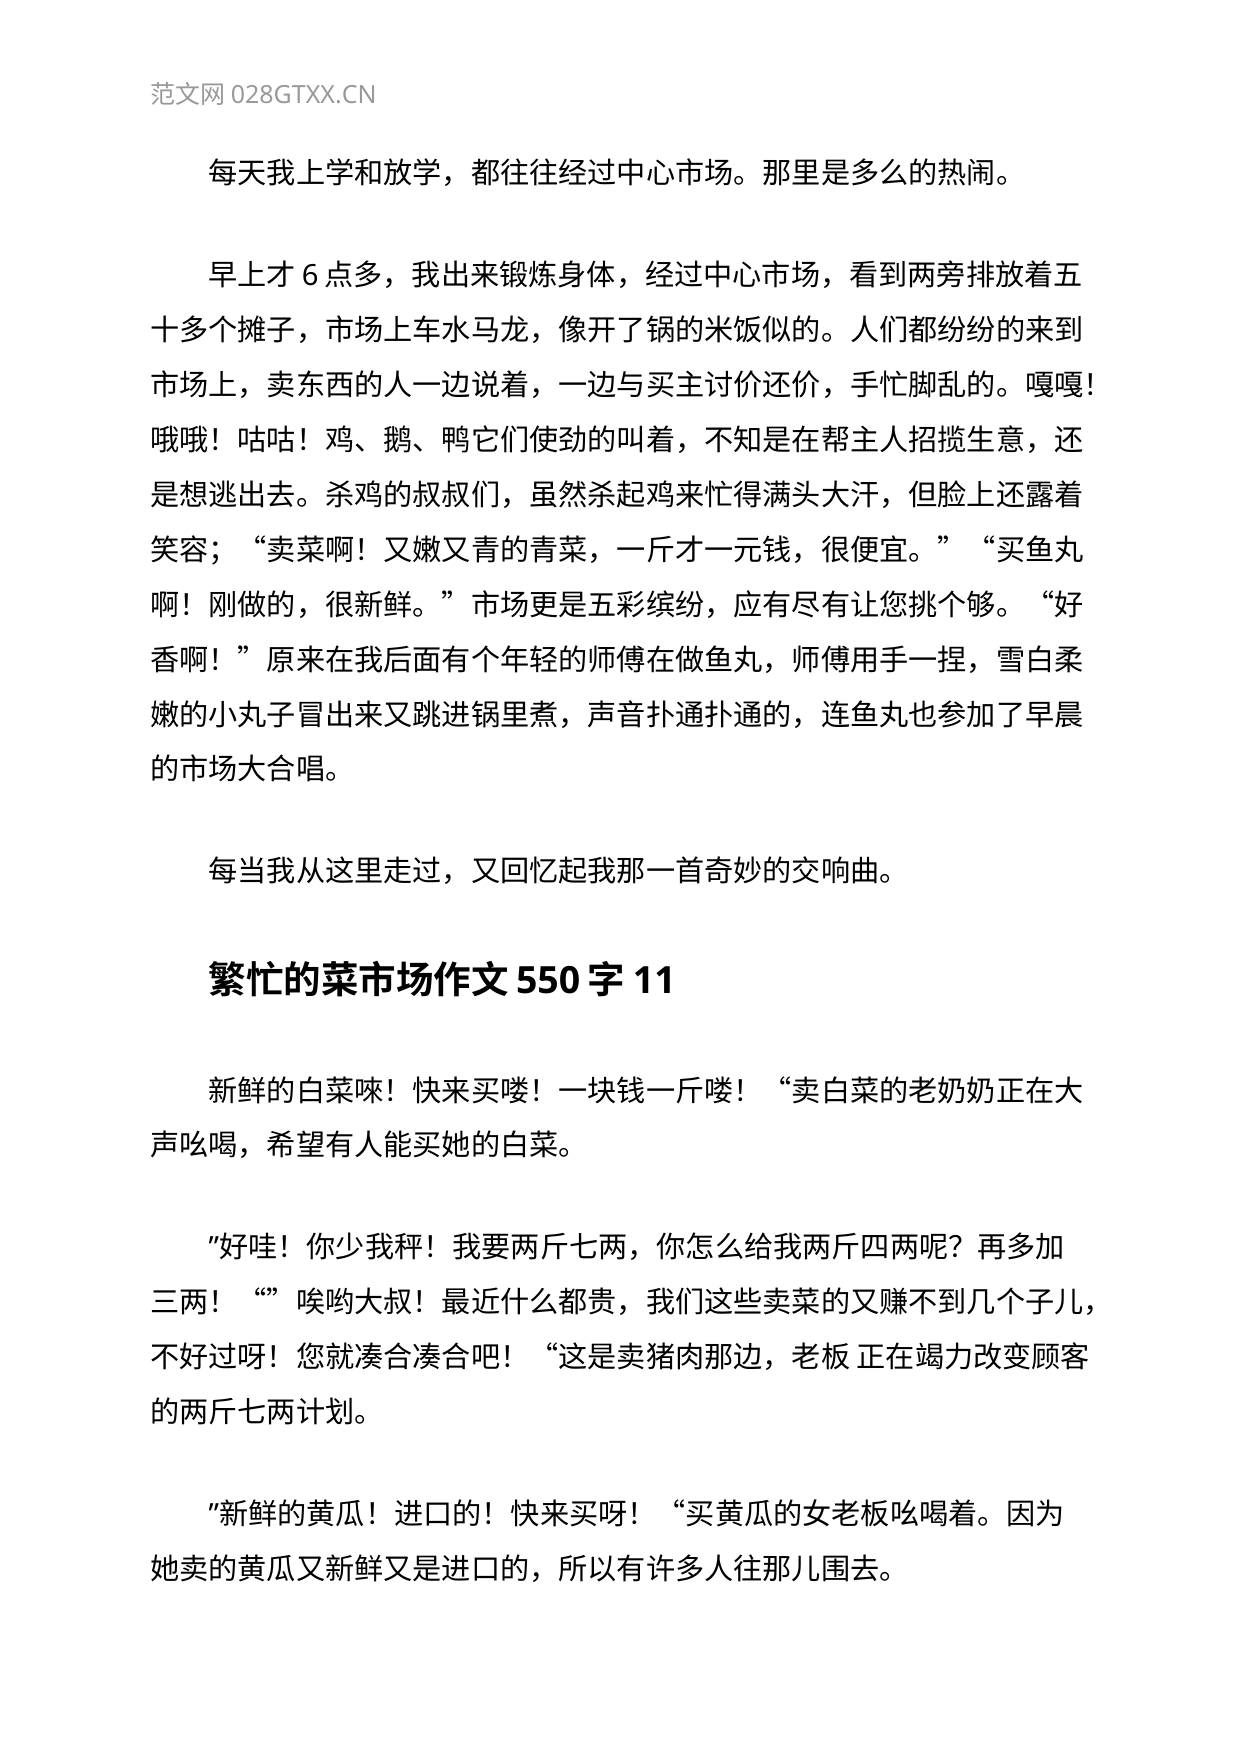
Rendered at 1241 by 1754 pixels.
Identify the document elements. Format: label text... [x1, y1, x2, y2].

text 新鲜的白菜唻！快来买喽！一块钱一斤喽！“卖白菜的老奶奶正在大声吆喝，希望有人能买她的白菜。 [150, 1067, 1090, 1164]
text 每天我上学和放学，都往往经过中心市场。那里是多么的热闹。 [150, 150, 1090, 192]
text ”好哇！你少我秤！我要两斤七两，你怎么给我两斤四两呢？再多加三两！“”唉哟大叔！最近什么都贵，我们这些卖菜的又赚不到几个子儿，不好过呀！您就凑合凑合吧！“这是卖猪肉那边，老板 正在竭力改变顾客的两斤七两计划。 [150, 1224, 1090, 1431]
text 每当我从这里走过，又回忆起我那一首奇妙的交响曲。 [150, 848, 1090, 890]
text 繁忙的菜市场作文550字11 [150, 949, 1090, 1004]
text 早上才6点多，我出来锻炼身体，经过中心市场，看到两旁排放着五十多个摊子，市场上车水马龙，像开了锅的米饭似的。人们都纷纷的来到市场上，卖东西的人一边说着，一边与买主讨价还价，手忙脚乱的。嘎嘎！哦哦！咕咕！鸡、鹅、鸭它们使劲的叫着，不知是在帮主人招揽生意，还是想逃出去。杀鸡的叔叔们，虽然杀起鸡来忙得满头大汗，但脸上还露着笑容；“卖菜啊！又嫩又青的青菜，一斤才一元钱，很便宜。”“买鱼丸啊！刚做的，很新鲜。”市场更是五彩缤纷，应有尽有让您挑个够。“好香啊！”原来在我后面有个年轻的师傅在做鱼丸，师傅用手一捏，雪白柔嫩的小丸子冒出来又跳进锅里煮，声音扑通扑通的，连鱼丸也参加了早晨的市场大合唱。 [150, 252, 1090, 788]
text ”新鲜的黄瓜！进口的！快来买呀！“买黄瓜的女老板吆喝着。因为她卖的黄瓜又新鲜又是进口的，所以有许多人往那儿围去。 [150, 1490, 1090, 1588]
